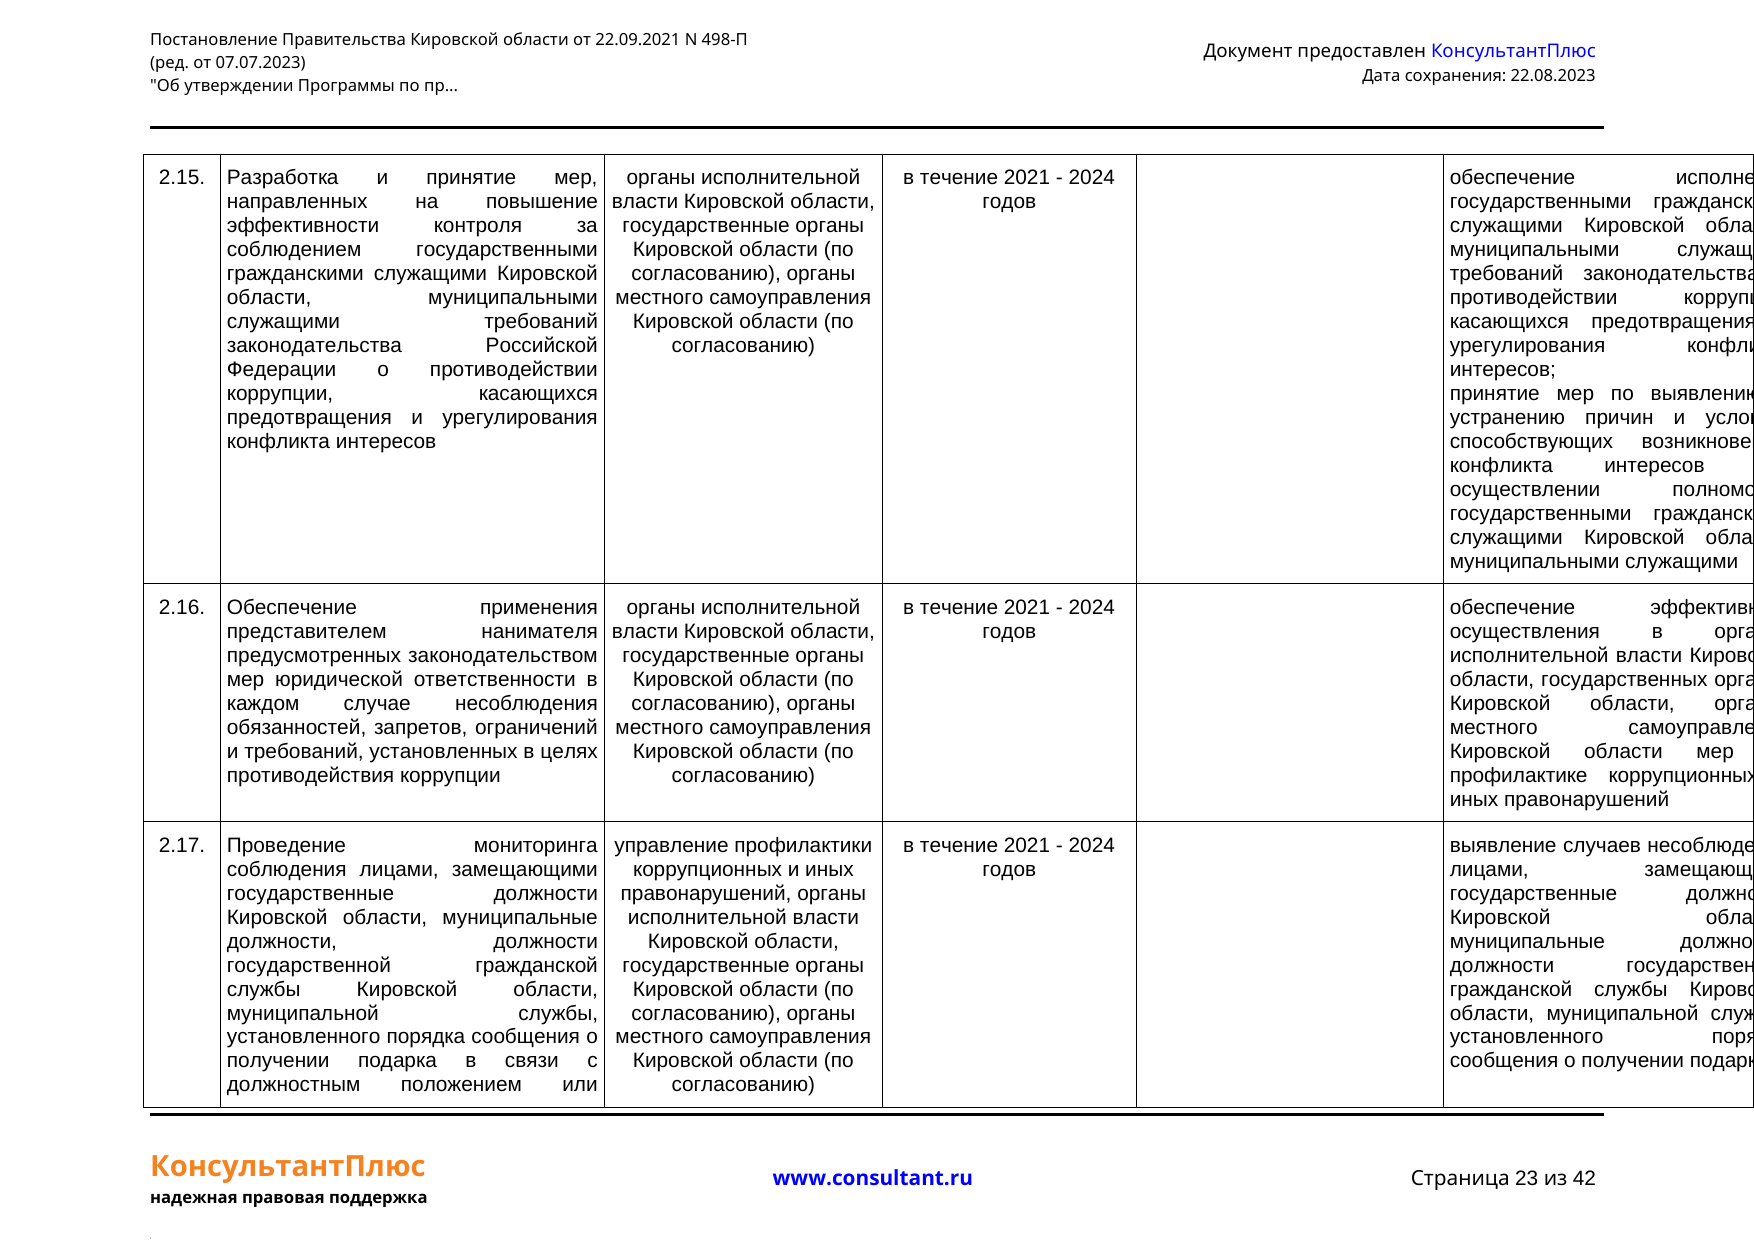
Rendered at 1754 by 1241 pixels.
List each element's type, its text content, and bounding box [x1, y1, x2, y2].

table_cell в течение 2021 - 2024 годов [883, 155, 1136, 583]
table_cell органы исполнительной власти Кировской области, государственные органы Кировской области (по согласованию), органы местного самоуправления Кировской области (по согласованию) [605, 584, 882, 821]
table_cell в течение 2021 - 2024 годов [883, 584, 1136, 821]
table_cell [221, 822, 604, 1107]
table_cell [883, 822, 1136, 1107]
table_cell 2.17. [144, 822, 220, 1107]
table_cell 2.16. [144, 584, 220, 821]
table_cell [1137, 822, 1443, 1107]
table_cell обеспечение исполнения государственными гражданскими служащими Кировской области, муниципальными служащими требований законодательства о противодействии коррупции, касающихся предотвращения и урегулирования конфликта интересов; принятие мер по выявлению и устранению причин и условий, способствующих возникновению конфликта интересов при осуществлении полномочий государственными гражданскими служащими Кировской области, муниципальными служащими [1444, 155, 1753, 583]
table_cell Обеспечение применения представителем нанимателя предусмотренных законодательством мер юридической ответственности в каждом случае несоблюдения обязанностей, запретов, ограничений и требований, установленных в целях противодействия коррупции [221, 584, 604, 821]
table_cell [1137, 155, 1443, 583]
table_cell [605, 822, 882, 1107]
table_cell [1444, 822, 1753, 1107]
table_cell 2.15. [144, 155, 220, 583]
table_cell [1137, 584, 1443, 821]
table_cell органы исполнительной власти Кировской области, государственные органы Кировской области (по согласованию), органы местного самоуправления Кировской области (по согласованию) [605, 155, 882, 583]
table_cell Разработка и принятие мер, направленных на повышение эффективности контроля за соблюдением государственными гражданскими служащими Кировской области, муниципальными служащими требований законодательства Российской Федерации о противодействии коррупции, касающихся предотвращения и урегулирования конфликта интересов [221, 155, 604, 583]
table_cell обеспечение эффективного осуществления в органах исполнительной власти Кировской области, государственных органах Кировской области, органах местного самоуправления Кировской области мер по профилактике коррупционных и иных правонарушений [1444, 584, 1753, 821]
